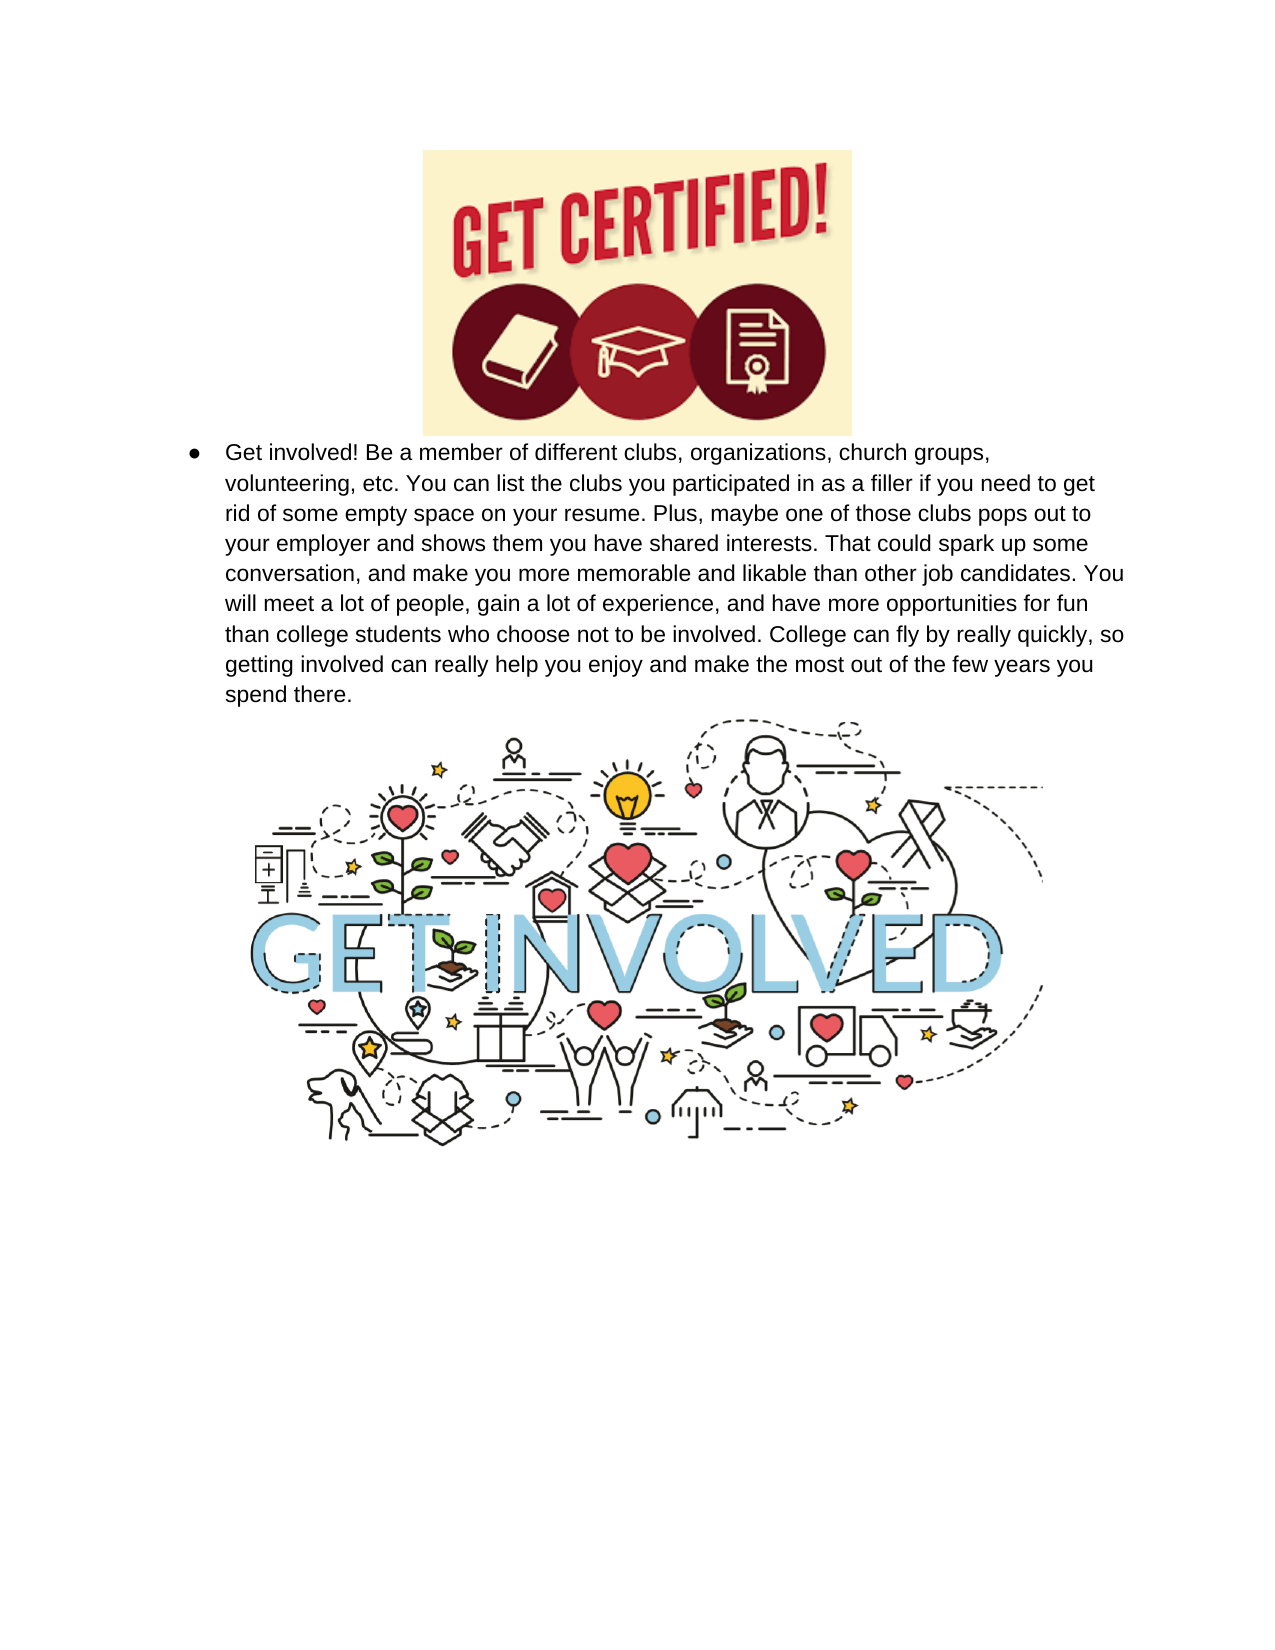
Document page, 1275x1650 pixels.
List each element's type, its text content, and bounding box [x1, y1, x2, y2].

picture [423, 150, 853, 436]
picture [227, 711, 1048, 1163]
list Get involved! Be a member of different clubs, organizations, church groups, volunteering, etc. You can list the clubs you participated in as a filler if you need to get rid of some empty space on your resume. Plus, maybe one of those clubs pops out to your employer and shows them you have shared interests. That could spark up some conversation, and make you more memorable and likable than other job candidates. You will meet a lot of people, gain a lot of experience, and have more opportunities for fun than college students who choose not to be involved. College can fly by really quickly, so getting involved can really help you enjoy and make the most out of the few years you spend there. [187, 439, 1125, 707]
